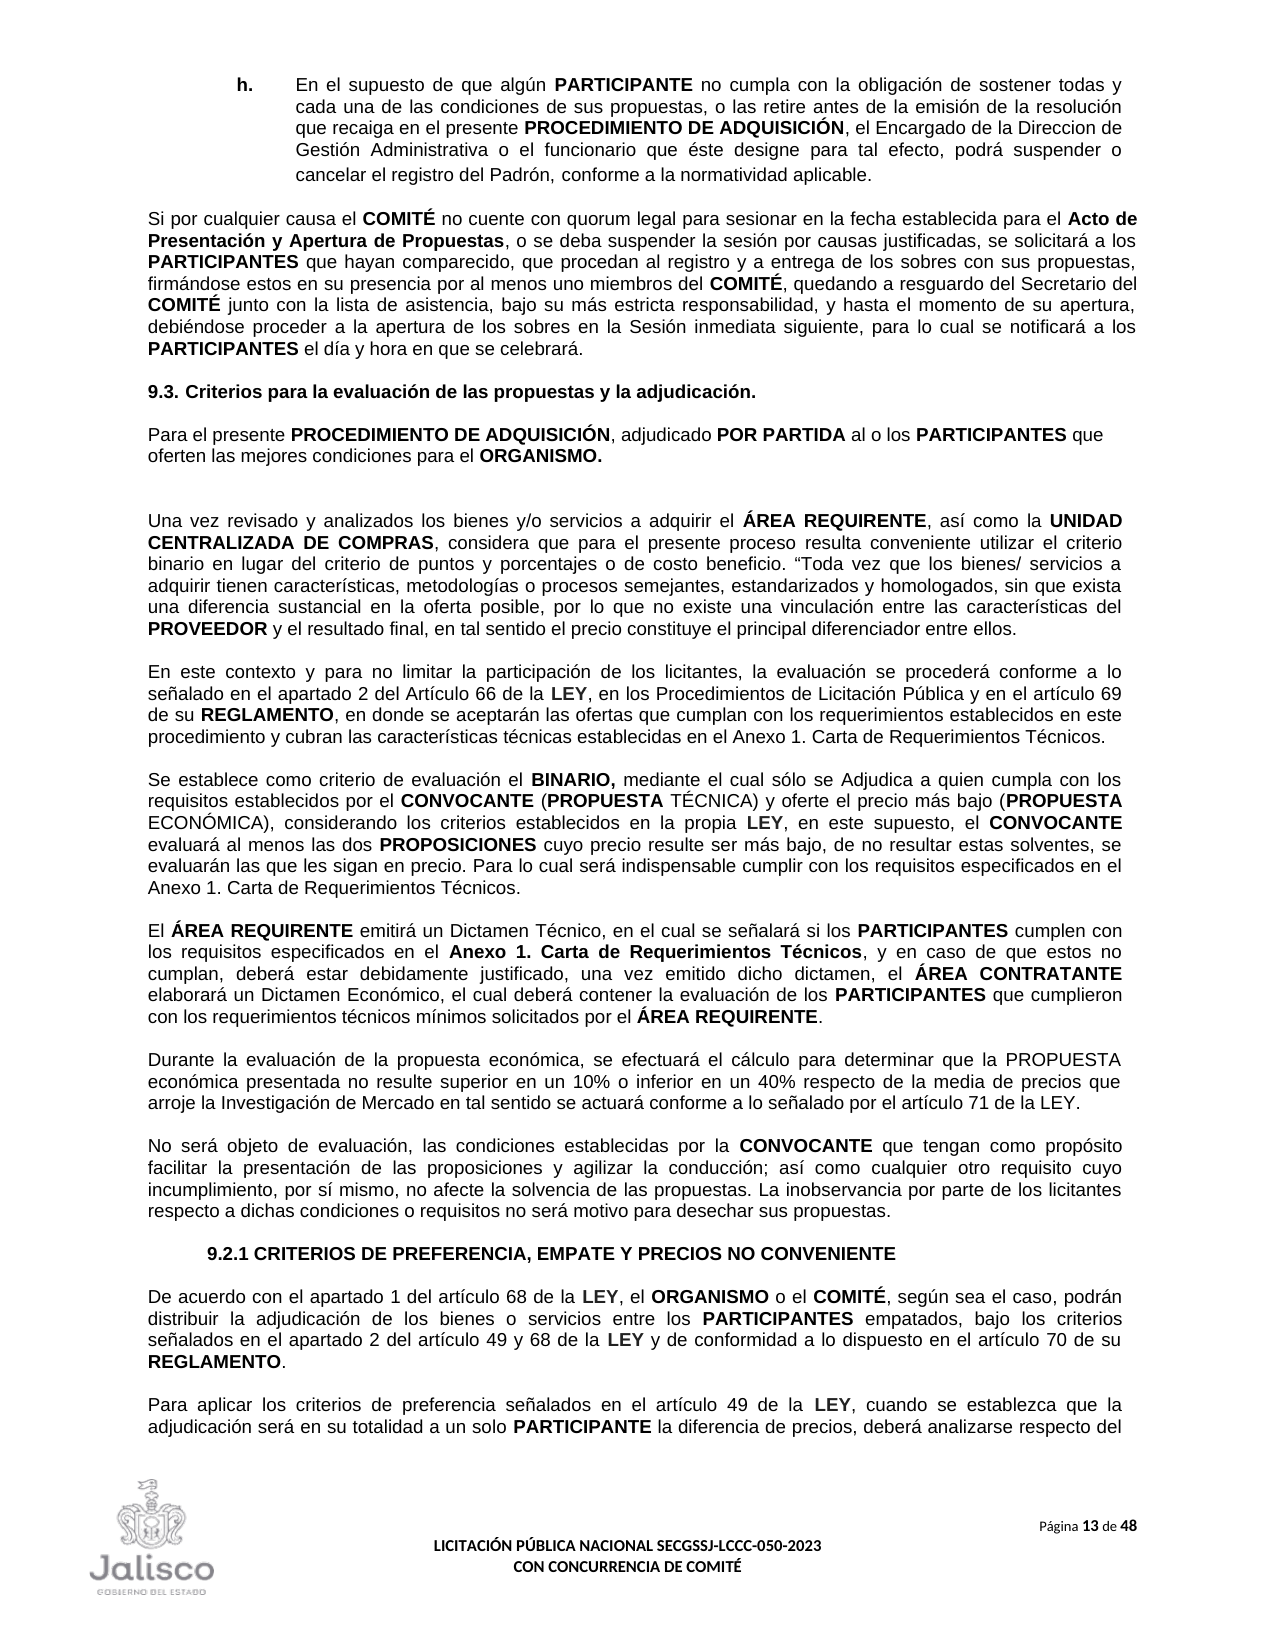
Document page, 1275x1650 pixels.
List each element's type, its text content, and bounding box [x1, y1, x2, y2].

text En este contexto y para no limitar la participación de los licitantes, la evaluación se procederá conforme a lo señalado en el apartado 2 del Artículo 66 de la LEY, en los Procedimientos de Licitación Pública y en el artículo 69 de su REGLAMENTO, en donde se aceptarán las ofertas que cumplan con los requerimientos establecidos en este procedimiento y cubran las características técnicas establecidas en el Anexo 1. Carta de Requerimientos Técnicos. [148, 661, 1122, 747]
text Para el presente PROCEDIMIENTO DE ADQUISICIÓN, adjudicado POR PARTIDA al o los PARTICIPANTES que oferten las mejores condiciones para el ORGANISMO. [148, 424, 1122, 467]
picture [89, 1479, 214, 1595]
text Se establece como criterio de evaluación el BINARIO, mediante el cual sólo se Adjudica a quien cumpla con los requisitos establecidos por el CONVOCANTE (PROPUESTA TÉCNICA) y oferte el precio más bajo (PROPUESTA ECONÓMICA), considerando los criterios establecidos en la propia LEY, en este supuesto, el CONVOCANTE evaluará al menos las dos PROPOSICIONES cuyo precio resulte ser más bajo, de no resultar estas solventes, se evaluarán las que les sigan en precio. Para lo cual será indispensable cumplir con los requisitos especificados en el Anexo 1. Carta de Requerimientos Técnicos. [148, 769, 1122, 898]
text Una vez revisado y analizados los bienes y/o servicios a adquirir el ÁREA REQUIRENTE, así como la UNIDAD CENTRALIZADA DE COMPRAS, considera que para el presente proceso resulta conveniente utilizar el criterio binario en lugar del criterio de puntos y porcentajes o de costo beneficio. “Toda vez que los bienes/ servicios a adquirir tienen características, metodologías o procesos semejantes, estandarizados y homologados, sin que exista una diferencia sustancial en la oferta posible, por lo que no existe una vinculación entre las características del PROVEEDOR y el resultado final, en tal sentido el precio constituye el principal diferenciador entre ellos. [148, 510, 1122, 639]
text Durante la evaluación de la propuesta económica, se efectuará el cálculo para determinar que la PROPUESTA económica presentada no resulte superior en un 10% o inferior en un 40% respecto de la media de precios que arroje la Investigación de Mercado en tal sentido se actuará conforme a lo señalado por el artículo 71 de la LEY. [148, 1049, 1122, 1114]
text Si por cualquier causa el COMITÉ no cuente con quorum legal para sesionar en la fecha establecida para el Acto de Presentación y Apertura de Propuestas, o se deba suspender la sesión por causas justificadas, se solicitará a los PARTICIPANTES que hayan comparecido, que procedan al registro y a entrega de los sobres con sus propuestas, firmándose estos en su presencia por al menos uno miembros del COMITÉ, quedando a resguardo del Secretario del COMITÉ junto con la lista de asistencia, bajo su más estricta responsabilidad, y hasta el momento de su apertura, debiéndose proceder a la apertura de los sobres en la Sesión inmediata siguiente, para lo cual se notificará a los PARTICIPANTES el día y hora en que se celebrará. [148, 208, 1137, 359]
text 9.2.1 CRITERIOS DE PREFERENCIA, EMPATE Y PRECIOS NO CONVENIENTE [207, 1243, 1137, 1264]
text De acuerdo con el apartado 1 del artículo 68 de la LEY, el ORGANISMO o el COMITÉ, según sea el caso, podrán distribuir la adjudicación de los bienes o servicios entre los PARTICIPANTES empatados, bajo los criterios señalados en el apartado 2 del artículo 49 y 68 de la LEY y de conformidad a lo dispuesto en el artículo 70 de su REGLAMENTO. [148, 1286, 1122, 1372]
list En el supuesto de que algún PARTICIPANTE no cumpla con la obligación de sostener todas y cada una de las condiciones de sus propuestas, o las retire antes de la emisión de la resolución que recaiga en el presente PROCEDIMIENTO DE ADQUISICIÓN, el Encargado de la Direccion de Gestión Administrativa o el funcionario que éste designe para tal efecto, podrá suspender o cancelar el registro del Padrón, conforme a la normatividad aplicable. [236, 74, 1122, 186]
text El ÁREA REQUIRENTE emitirá un Dictamen Técnico, en el cual se señalará si los PARTICIPANTES cumplen con los requisitos especificados en el Anexo 1. Carta de Requerimientos Técnicos, y en caso de que estos no cumplan, deberá estar debidamente justificado, una vez emitido dicho dictamen, el ÁREA CONTRATANTE elaborará un Dictamen Económico, el cual deberá contener la evaluación de los PARTICIPANTES que cumplieron con los requerimientos técnicos mínimos solicitados por el ÁREA REQUIRENTE. [148, 919, 1122, 1027]
text No será objeto de evaluación, las condiciones establecidas por la CONVOCANTE que tengan como propósito facilitar la presentación de las proposiciones y agilizar la conducción; así como cualquier otro requisito cuyo incumplimiento, por sí mismo, no afecte la solvencia de las propuestas. La inobservancia por parte de los licitantes respecto a dichas condiciones o requisitos no será motivo para desechar sus propuestas. [148, 1135, 1122, 1221]
list Criterios para la evaluación de las propuestas y la adjudicación. [148, 381, 1122, 402]
